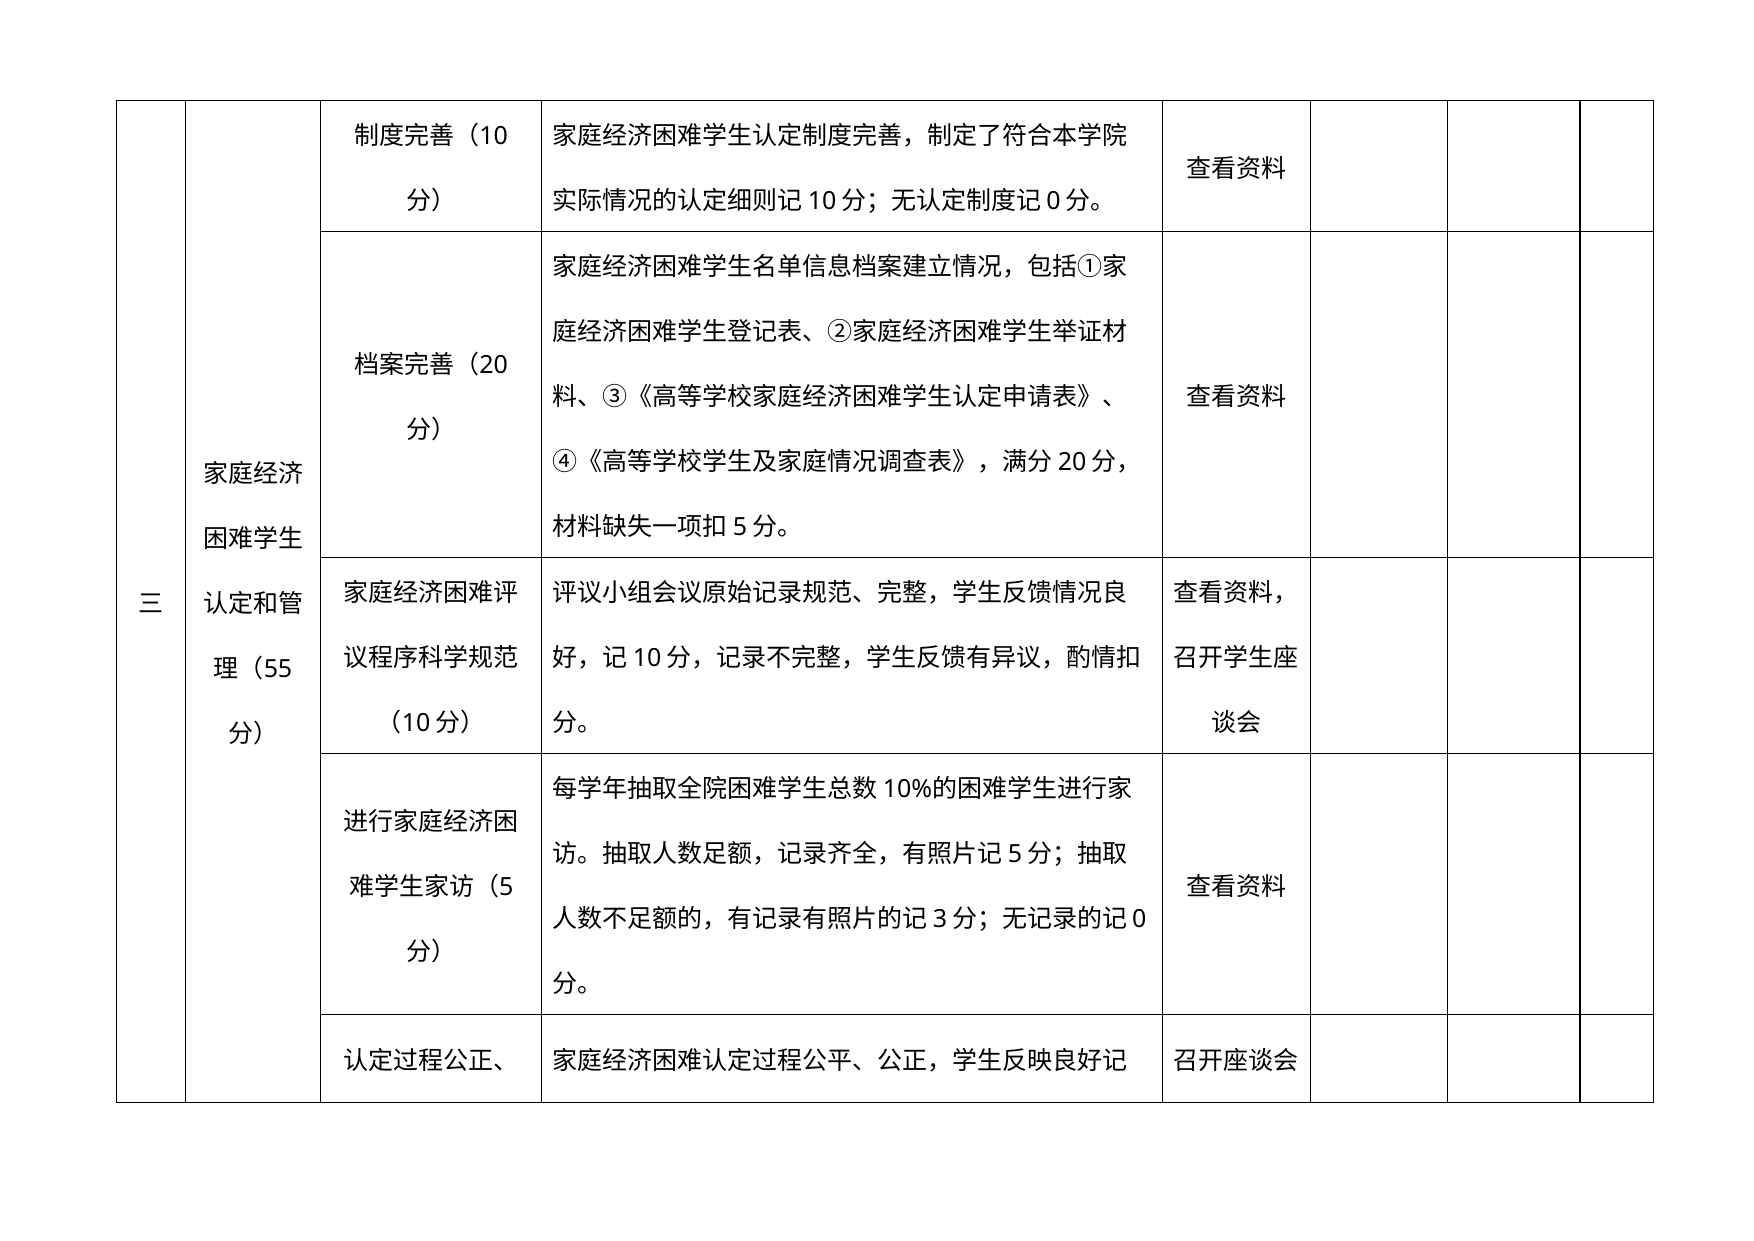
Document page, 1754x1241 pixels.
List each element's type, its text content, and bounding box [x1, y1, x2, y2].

table_cell 评议小组会议原始记录规范、完整，学生反馈情况良好，记10分，记录不完整，学生反馈有异议，酌情扣分。 [542, 558, 1162, 753]
table_cell [1581, 558, 1653, 753]
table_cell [542, 1015, 1162, 1102]
table_cell [1311, 101, 1447, 231]
table_cell 认定过程公正、公平（10分） [321, 1015, 541, 1102]
table_cell 三 [117, 101, 185, 1102]
table_cell [1581, 1015, 1653, 1102]
table_cell [1581, 232, 1653, 557]
table_cell [1311, 754, 1447, 1014]
table_cell [1448, 232, 1579, 557]
table_cell 家庭经济困难学生认定和管理（55分） [186, 101, 320, 1102]
table_cell [1448, 101, 1579, 231]
table_cell [1581, 101, 1653, 231]
table_cell 家庭经济困难学生名单信息档案建立情况，包括①家庭经济困难学生登记表、②家庭经济困难学生举证材料、③《高等学校家庭经济困难学生认定申请表》、④《高等学校学生及家庭情况调查表》，满分20分，材料缺失一项扣5分。 [542, 232, 1162, 557]
table_cell [1311, 1015, 1447, 1102]
table_cell [1448, 558, 1579, 753]
table_cell [1311, 232, 1447, 557]
table_cell 家庭经济困难评议程序科学规范 （10分） [321, 558, 541, 753]
table_cell 召开座谈会 [1163, 1015, 1310, 1102]
table_cell 查看资料 [1163, 754, 1310, 1014]
table_cell 查看资料 [1163, 232, 1310, 557]
table_cell 制度完善（10分） [321, 101, 541, 231]
table_cell 家庭经济困难学生认定制度完善，制定了符合本学院实际情况的认定细则记10分；无认定制度记0分。 [542, 101, 1162, 231]
table_cell 每学年抽取全院困难学生总数10%的困难学生进行家访。抽取人数足额，记录齐全，有照片记5分；抽取人数不足额的，有记录有照片的记3分；无记录的记0分。 [542, 754, 1162, 1014]
table_cell 查看资料 [1163, 101, 1310, 231]
table_cell 进行家庭经济困难学生家访（5分） [321, 754, 541, 1014]
table_cell 档案完善（20分） [321, 232, 541, 557]
table_cell [1581, 754, 1653, 1014]
table_cell [1448, 1015, 1579, 1102]
table_cell 查看资料，召开学生座谈会 [1163, 558, 1310, 753]
table_cell [1311, 558, 1447, 753]
table_cell [1448, 754, 1579, 1014]
